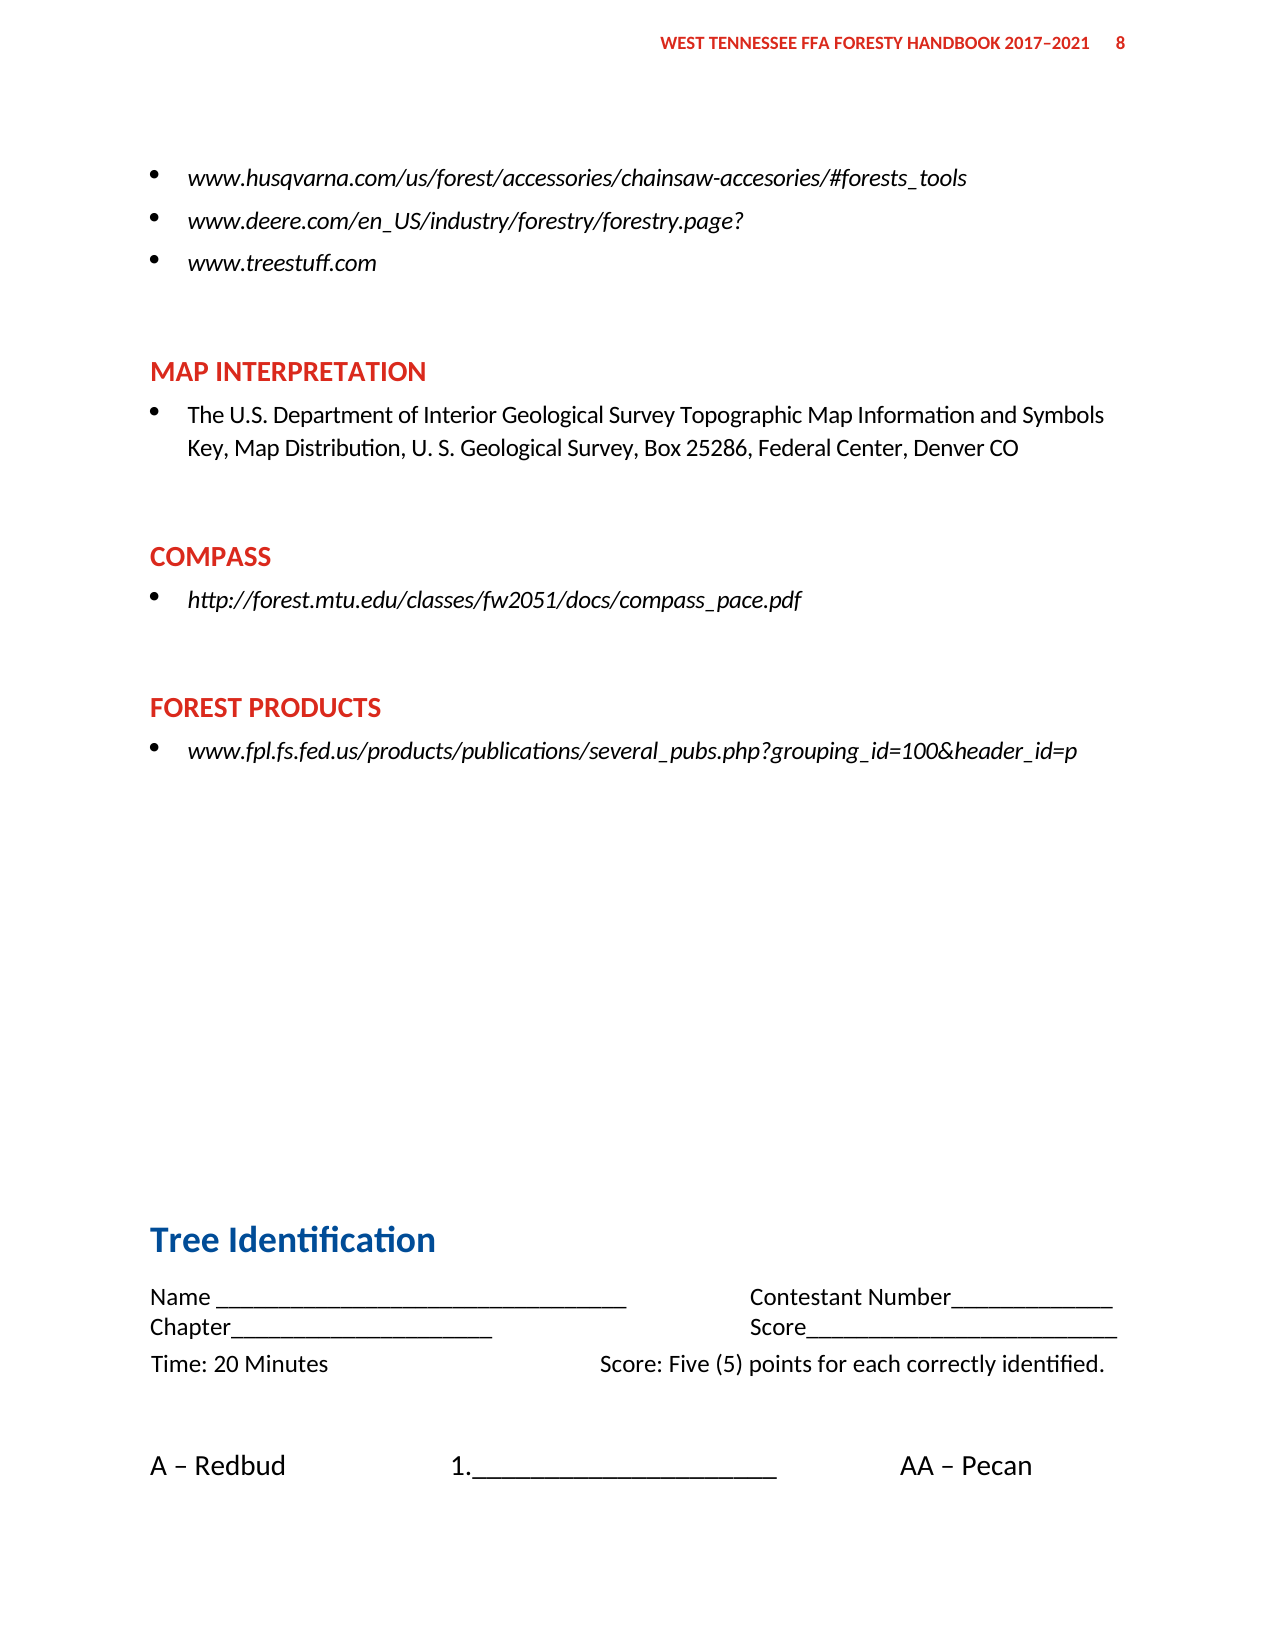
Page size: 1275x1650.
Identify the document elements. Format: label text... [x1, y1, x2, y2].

text Chapter_____________________ Score_________________________ [150, 1311, 1125, 1342]
text http://forest.mtu.edu/classes/fw2051/docs/compass_pace.pdf [150, 581, 1125, 614]
text Forest Products [150, 689, 1125, 725]
text www.deere.com/en_US/industry/forestry/forestry.page? [150, 202, 1125, 235]
text www.treestuff.com [150, 245, 1125, 278]
text The U.S. Department of Interior Geological Survey Topographic Map Information and Symbols Key, Map Distribution, U. S. Geological Survey, Box 25286, Federal Center, Denver CO [150, 396, 1125, 463]
title Time: 20 Minutes Score: Five (5) points for each correctly identified. [150, 1342, 1125, 1379]
text www.fpl.fs.fed.us/products/publications/several_pubs.php?grouping_id=100&header_id=p [150, 732, 1125, 766]
text Map Interpretation [150, 353, 1125, 389]
text Name _________________________________ Contestant Number_____________ [150, 1281, 1125, 1311]
text A – Redbud 1._____________________ AA – Pecan [150, 1447, 1125, 1483]
text www.husqvarna.com/us/forest/accessories/chainsaw-accesories/#forests_tools [150, 159, 1125, 193]
subtitle Tree Identification [150, 1216, 1125, 1262]
text Compass [150, 538, 1125, 573]
